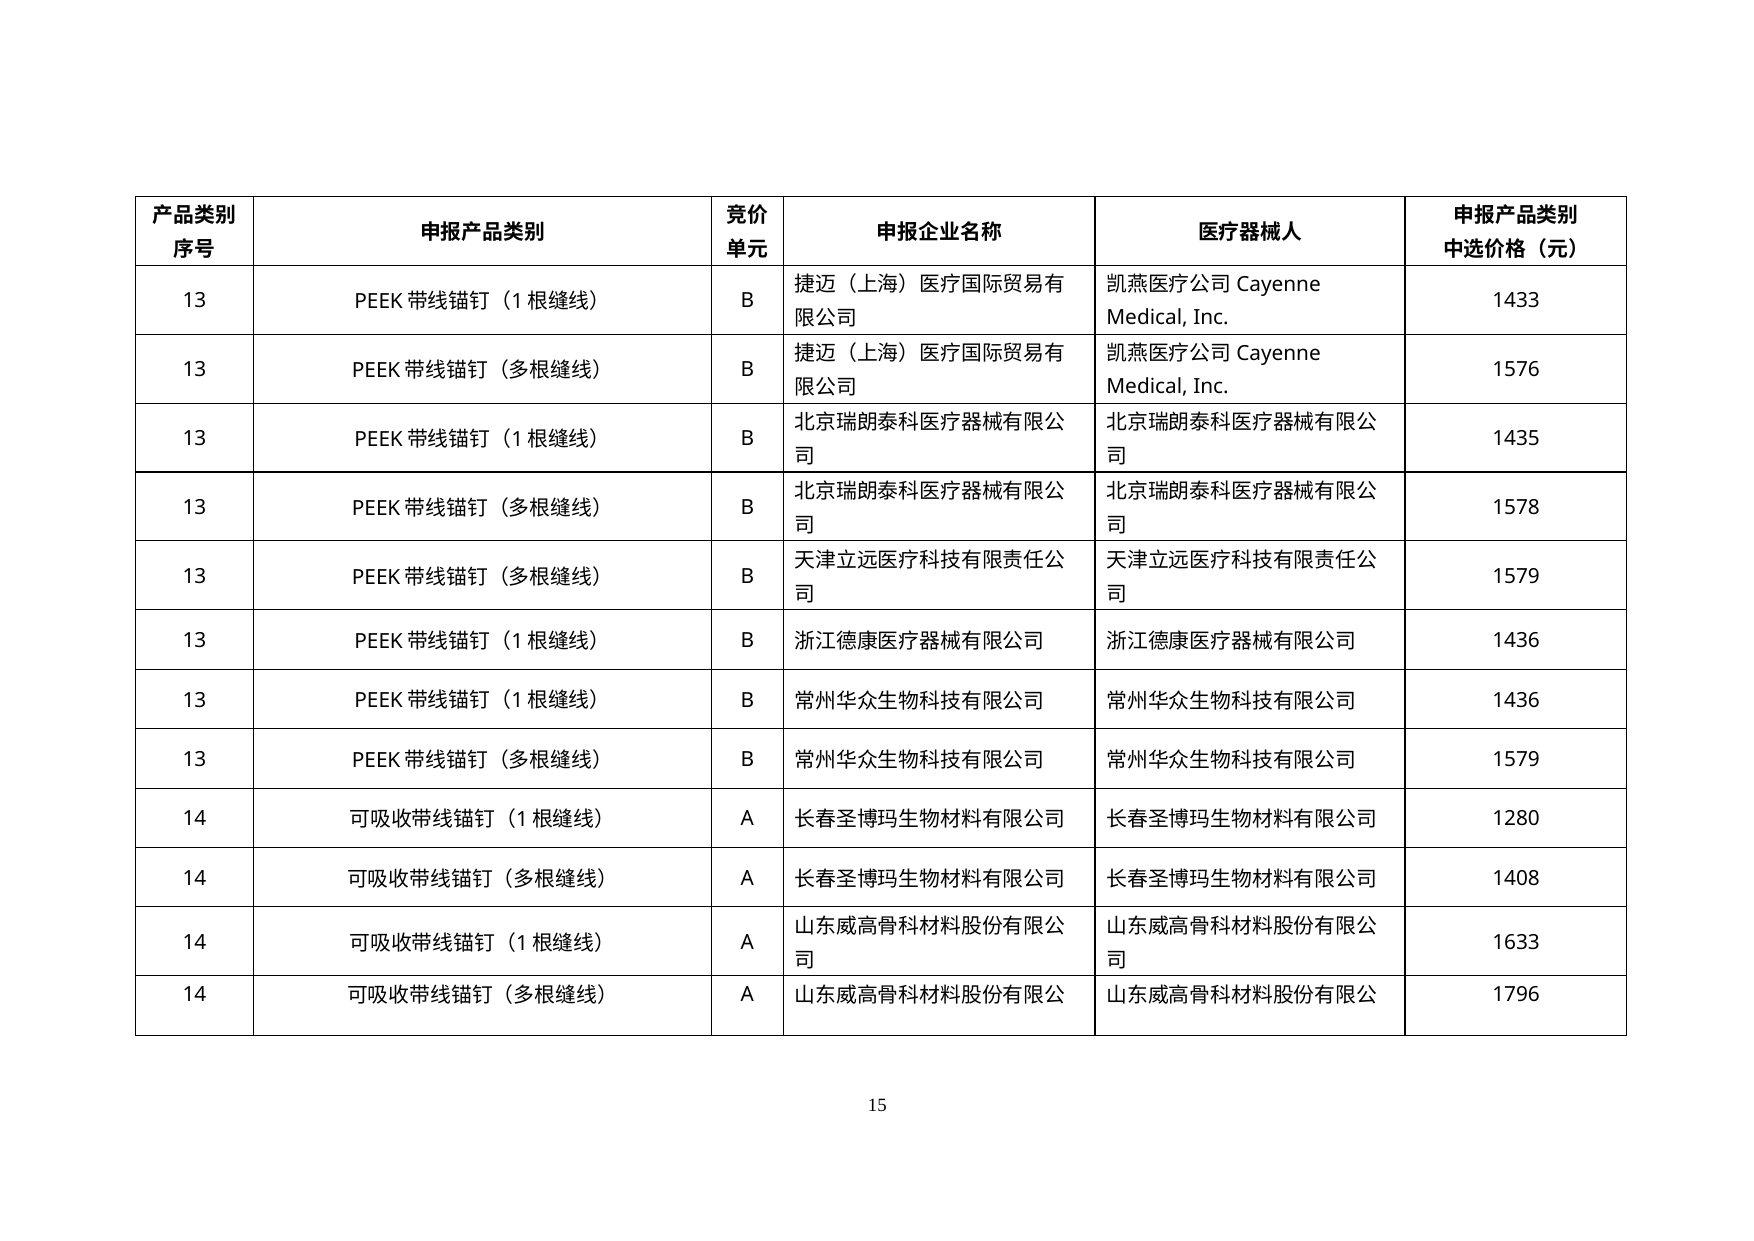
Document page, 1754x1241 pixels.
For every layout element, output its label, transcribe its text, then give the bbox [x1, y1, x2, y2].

table_cell 13 [136, 670, 253, 728]
table_cell 13 [136, 404, 253, 471]
table_cell 1578 [1406, 473, 1626, 540]
table_cell 浙江德康医疗器械有限公司 [784, 610, 1094, 669]
table_cell PEEK带线锚钉（1根缝线） [254, 610, 711, 669]
table_cell 常州华众生物科技有限公司 [784, 670, 1094, 728]
table_cell A [712, 789, 783, 847]
table_cell PEEK带线锚钉（多根缝线） [254, 729, 711, 787]
table_cell 常州华众生物科技有限公司 [1096, 729, 1404, 787]
table_cell 常州华众生物科技有限公司 [1096, 670, 1404, 728]
table_cell 山东威高骨科材料股份有限公司 [1096, 907, 1404, 975]
table_cell 长春圣博玛生物材料有限公司 [784, 848, 1094, 906]
table_cell B [712, 610, 783, 669]
table_cell 捷迈（上海）医疗国际贸易有限公司 [784, 335, 1094, 402]
table_cell 凯燕医疗公司 Cayenne Medical, Inc. [1096, 335, 1404, 402]
table_cell 13 [136, 266, 253, 333]
table_cell 长春圣博玛生物材料有限公司 [1096, 789, 1404, 847]
table_cell 长春圣博玛生物材料有限公司 [784, 789, 1094, 847]
table_cell 1408 [1406, 848, 1626, 906]
table_cell 浙江德康医疗器械有限公司 [1096, 610, 1404, 669]
table_cell PEEK带线锚钉（1根缝线） [254, 266, 711, 333]
table_header 申报企业名称 [784, 197, 1094, 264]
table_cell 1280 [1406, 789, 1626, 847]
table_cell 北京瑞朗泰科医疗器械有限公司 [1096, 473, 1404, 540]
table_cell 1579 [1406, 729, 1626, 787]
table_cell 1796 [1406, 976, 1626, 1034]
table_cell PEEK带线锚钉（多根缝线） [254, 335, 711, 402]
table_cell 14 [136, 848, 253, 906]
table_cell A [712, 976, 783, 1034]
table_cell B [712, 473, 783, 540]
table_cell 北京瑞朗泰科医疗器械有限公司 [784, 404, 1094, 471]
table_cell B [712, 670, 783, 728]
table_cell 可吸收带线锚钉（1根缝线） [254, 907, 711, 975]
table_cell 1435 [1406, 404, 1626, 471]
table_header 产品类别 序号 [136, 197, 253, 264]
table_cell 13 [136, 335, 253, 402]
table_cell PEEK带线锚钉（多根缝线） [254, 541, 711, 609]
table_cell 13 [136, 541, 253, 609]
table_cell 13 [136, 473, 253, 540]
table_cell 北京瑞朗泰科医疗器械有限公司 [784, 473, 1094, 540]
table_header 申报产品类别 中选价格（元） [1406, 197, 1626, 264]
table_cell A [712, 907, 783, 975]
table_cell 13 [136, 610, 253, 669]
table_cell PEEK带线锚钉（1根缝线） [254, 404, 711, 471]
table_header 竞价 单元 [712, 197, 783, 264]
table_cell 天津立远医疗科技有限责任公司 [784, 541, 1094, 609]
table_cell 山东威高骨科材料股份有限公司 [1096, 976, 1404, 1034]
table_cell B [712, 729, 783, 787]
table_header 医疗器械人 [1096, 197, 1404, 264]
table_cell B [712, 335, 783, 402]
table_cell 可吸收带线锚钉（1根缝线） [254, 789, 711, 847]
table_cell 捷迈（上海）医疗国际贸易有限公司 [784, 266, 1094, 333]
table_cell 可吸收带线锚钉（多根缝线） [254, 848, 711, 906]
table_cell 凯燕医疗公司 Cayenne Medical, Inc. [1096, 266, 1404, 333]
table_cell 14 [136, 907, 253, 975]
table_cell 山东威高骨科材料股份有限公司 [784, 976, 1094, 1034]
table_cell 常州华众生物科技有限公司 [784, 729, 1094, 787]
table_cell 山东威高骨科材料股份有限公司 [784, 907, 1094, 975]
table_cell 1433 [1406, 266, 1626, 333]
table_cell 1436 [1406, 670, 1626, 728]
table_cell 13 [136, 729, 253, 787]
table_cell B [712, 266, 783, 333]
table_cell 北京瑞朗泰科医疗器械有限公司 [1096, 404, 1404, 471]
table_cell 14 [136, 976, 253, 1034]
table_cell B [712, 541, 783, 609]
table_cell B [712, 404, 783, 471]
table_cell 1579 [1406, 541, 1626, 609]
table_cell A [712, 848, 783, 906]
table_header 申报产品类别 [254, 197, 711, 264]
table_cell 1576 [1406, 335, 1626, 402]
table_cell 1633 [1406, 907, 1626, 975]
table_cell 14 [136, 789, 253, 847]
table_cell 1436 [1406, 610, 1626, 669]
table_cell PEEK带线锚钉（多根缝线） [254, 473, 711, 540]
table_cell 可吸收带线锚钉（多根缝线） [254, 976, 711, 1034]
table_cell 长春圣博玛生物材料有限公司 [1096, 848, 1404, 906]
table_cell 天津立远医疗科技有限责任公司 [1096, 541, 1404, 609]
table_cell PEEK带线锚钉（1根缝线） [254, 670, 711, 728]
